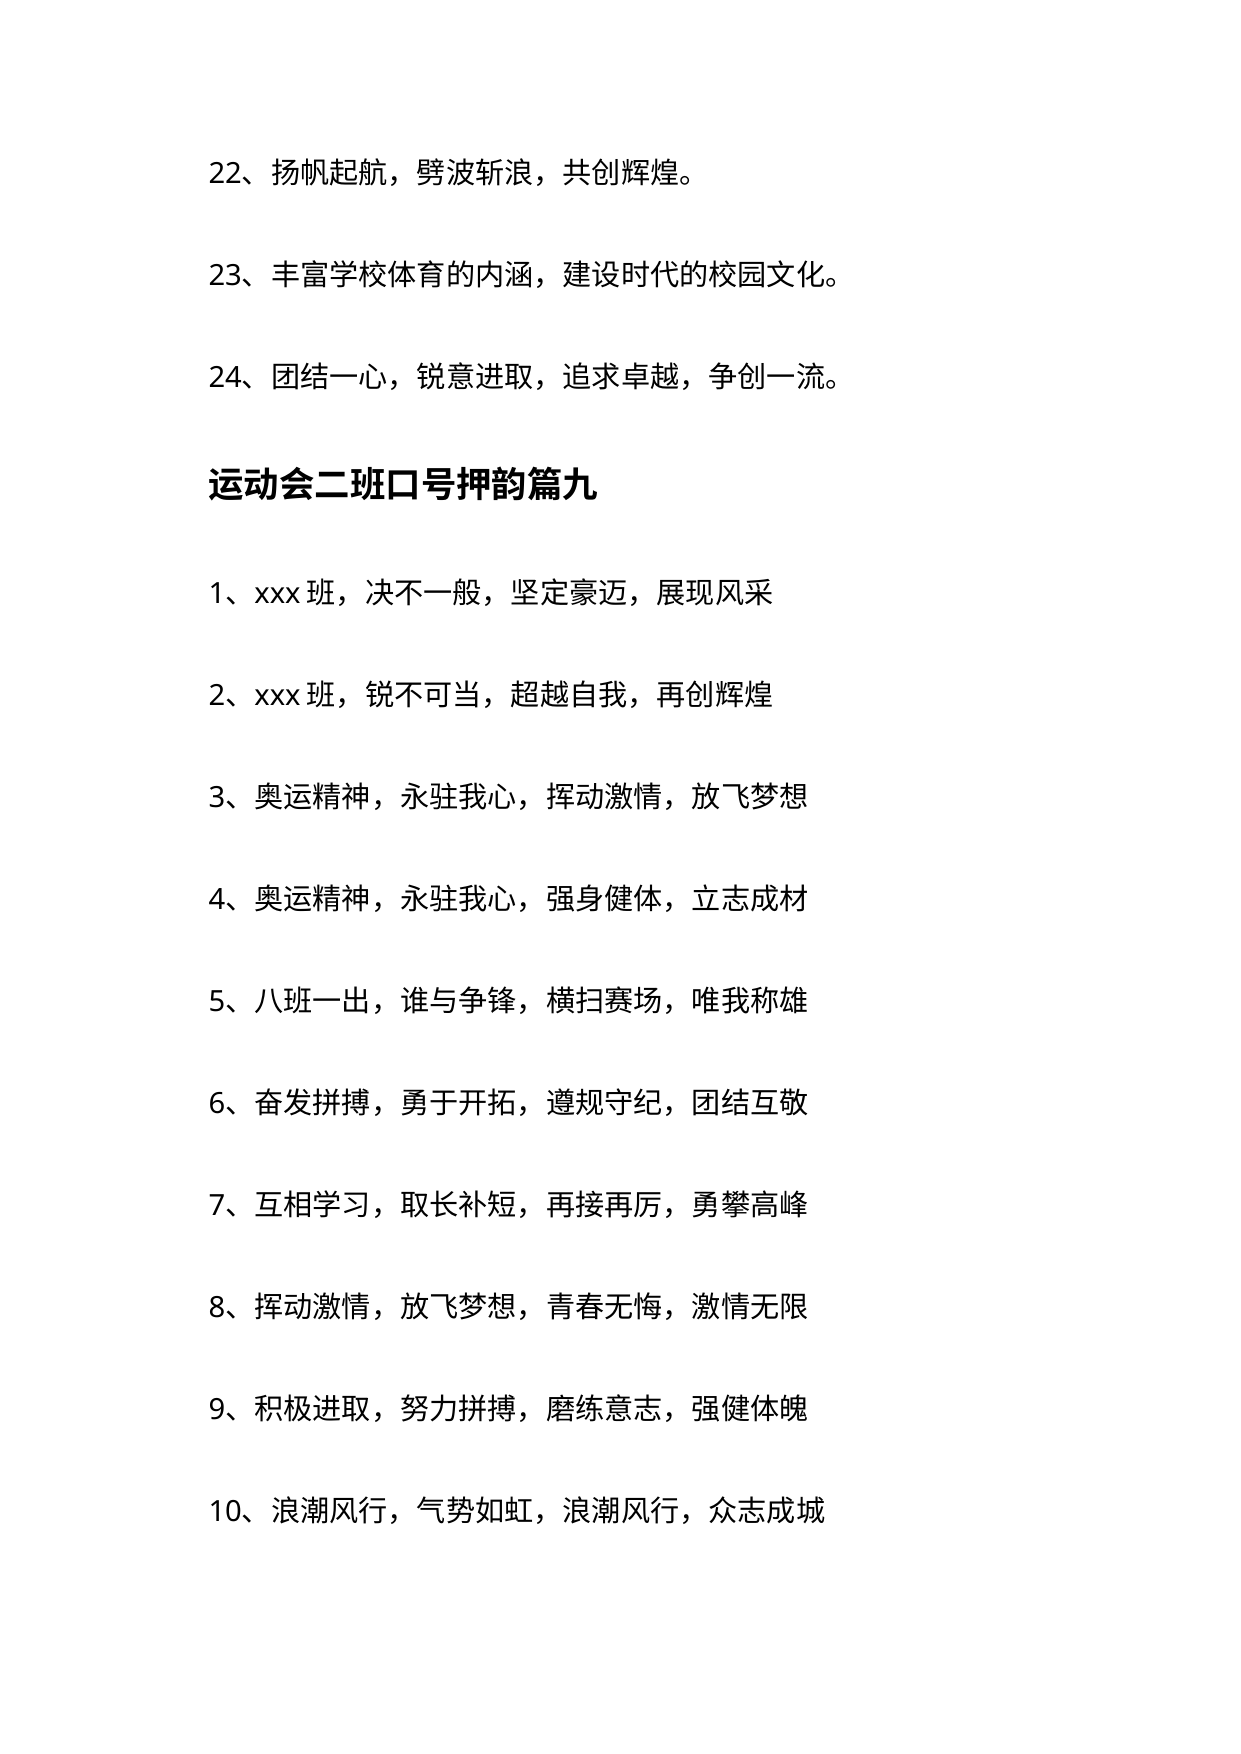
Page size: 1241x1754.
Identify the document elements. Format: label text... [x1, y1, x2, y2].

text 1、xxx班，决不一般，坚定豪迈，展现风采 [150, 569, 1090, 612]
text 23、丰富学校体育的内涵，建设时代的校园文化。 [150, 252, 1090, 294]
text 9、积极进取，努力拼搏，磨练意志，强健体魄 [150, 1385, 1090, 1428]
text 2、xxx班，锐不可当，超越自我，再创辉煌 [150, 671, 1090, 714]
text 10、浪潮风行，气势如虹，浪潮风行，众志成城 [150, 1487, 1090, 1529]
text 5、八班一出，谁与争锋，横扫赛场，唯我称雄 [150, 977, 1090, 1020]
text 24、团结一心，锐意进取，追求卓越，争创一流。 [150, 354, 1090, 396]
text 8、挥动激情，放飞梦想，青春无悔，激情无限 [150, 1283, 1090, 1326]
text 6、奋发拼搏，勇于开拓，遵规守纪，团结互敬 [150, 1079, 1090, 1122]
text 4、奥运精神，永驻我心，强身健体，立志成材 [150, 875, 1090, 918]
text 7、互相学习，取长补短，再接再厉，勇攀高峰 [150, 1181, 1090, 1224]
text 22、扬帆起航，劈波斩浪，共创辉煌。 [150, 150, 1090, 192]
text 3、奥运精神，永驻我心，挥动激情，放飞梦想 [150, 773, 1090, 816]
text 运动会二班口号押韵篇九 [150, 456, 1090, 507]
